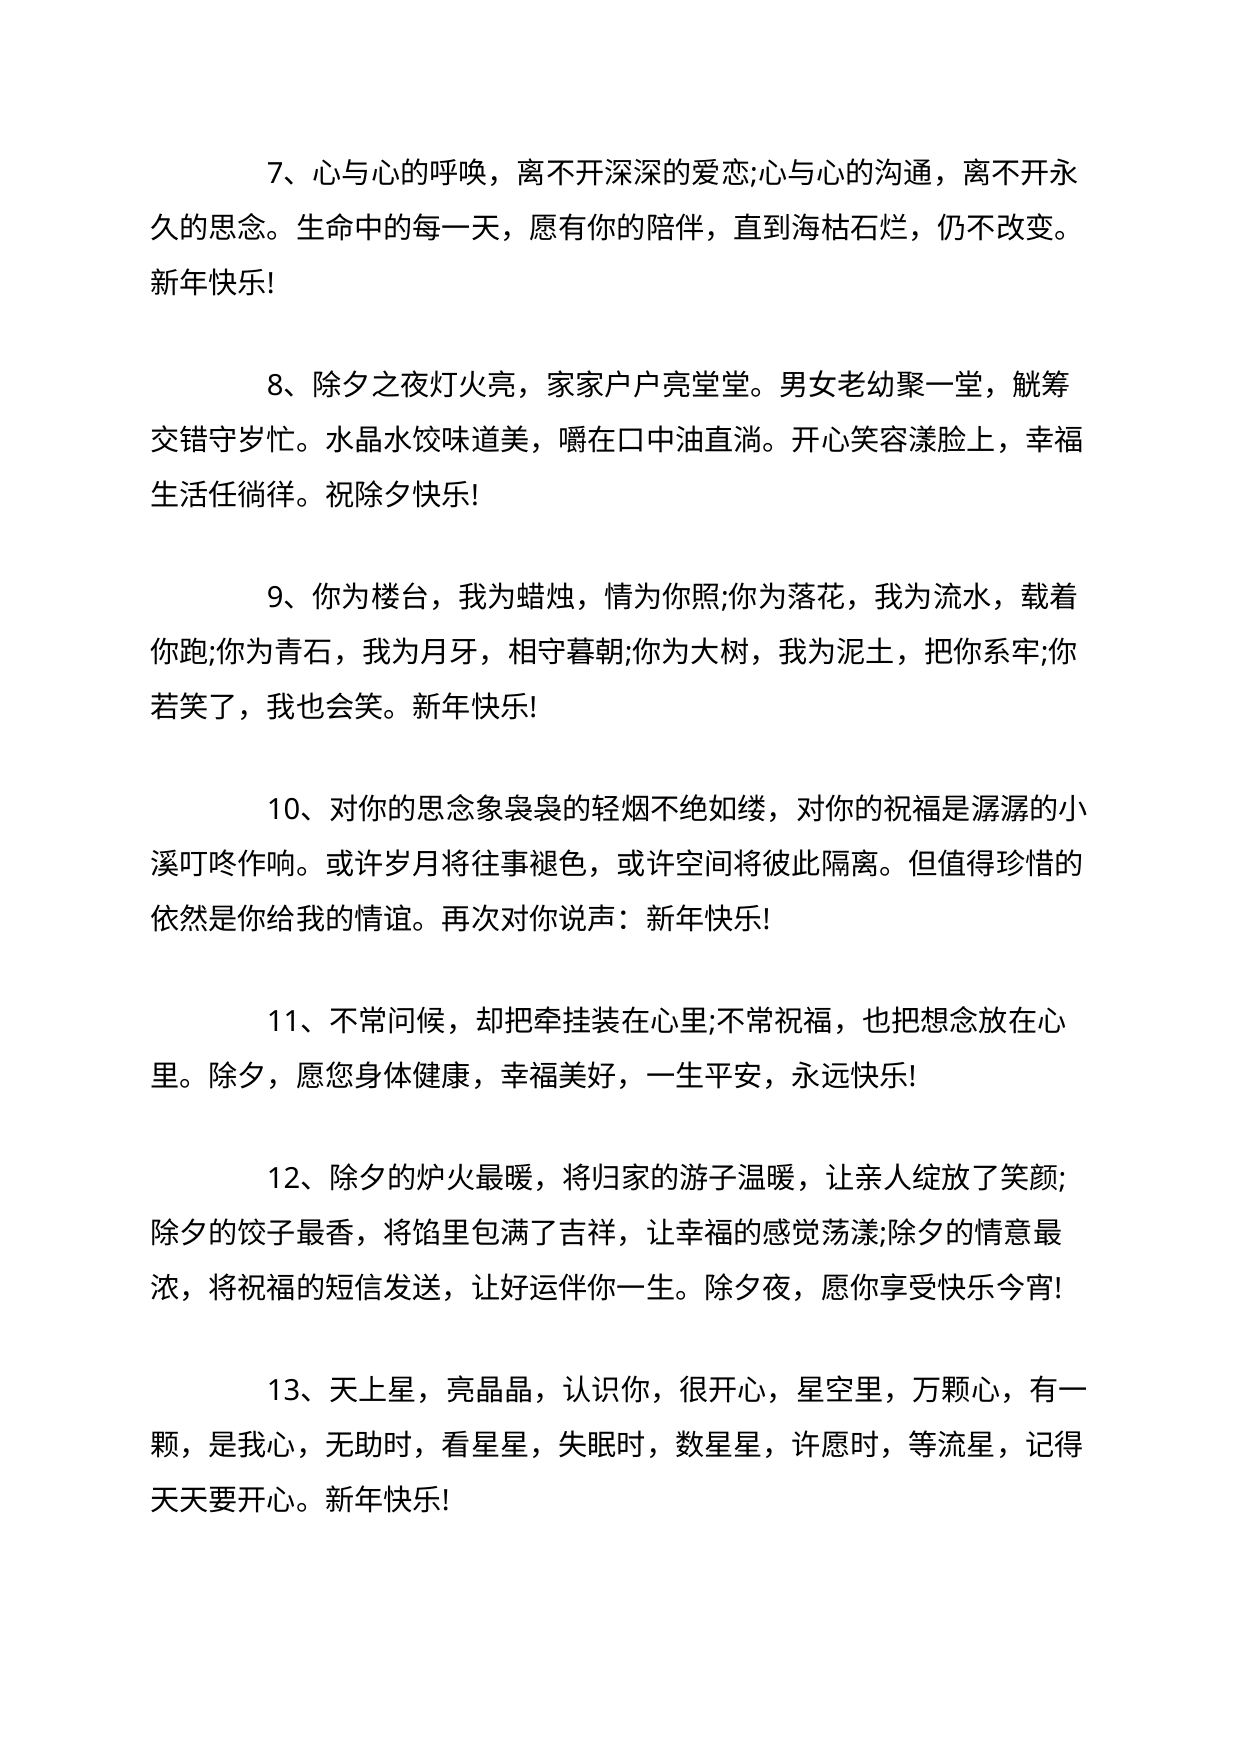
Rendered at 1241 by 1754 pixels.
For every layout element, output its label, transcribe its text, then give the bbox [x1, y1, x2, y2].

text 9、你为楼台，我为蜡烛，情为你照;你为落花，我为流水，载着你跑;你为青石，我为月牙，相守暮朝;你为大树，我为泥土，把你系牢;你若笑了，我也会笑。新年快乐! [150, 574, 1090, 726]
text 12、除夕的炉火最暖，将归家的游子温暖，让亲人绽放了笑颜;除夕的饺子最香，将馅里包满了吉祥，让幸福的感觉荡漾;除夕的情意最浓，将祝福的短信发送，让好运伴你一生。除夕夜，愿你享受快乐今宵! [150, 1154, 1090, 1307]
text 13、天上星，亮晶晶，认识你，很开心，星空里，万颗心，有一颗，是我心，无助时，看星星，失眠时，数星星，许愿时，等流星，记得天天要开心。新年快乐! [150, 1367, 1090, 1519]
text 8、除夕之夜灯火亮，家家户户亮堂堂。男女老幼聚一堂，觥筹交错守岁忙。水晶水饺味道美，嚼在口中油直淌。开心笑容漾脸上，幸福生活任徜徉。祝除夕快乐! [150, 362, 1090, 514]
text 7、心与心的呼唤，离不开深深的爱恋;心与心的沟通，离不开永久的思念。生命中的每一天，愿有你的陪伴，直到海枯石烂，仍不改变。新年快乐! [150, 150, 1090, 302]
text 11、不常问候，却把牵挂装在心里;不常祝福，也把想念放在心里。除夕，愿您身体健康，幸福美好，一生平安，永远快乐! [150, 998, 1090, 1095]
text 10、对你的思念象袅袅的轻烟不绝如缕，对你的祝福是潺潺的小溪叮咚作响。或许岁月将往事褪色，或许空间将彼此隔离。但值得珍惜的依然是你给我的情谊。再次对你说声：新年快乐! [150, 786, 1090, 938]
